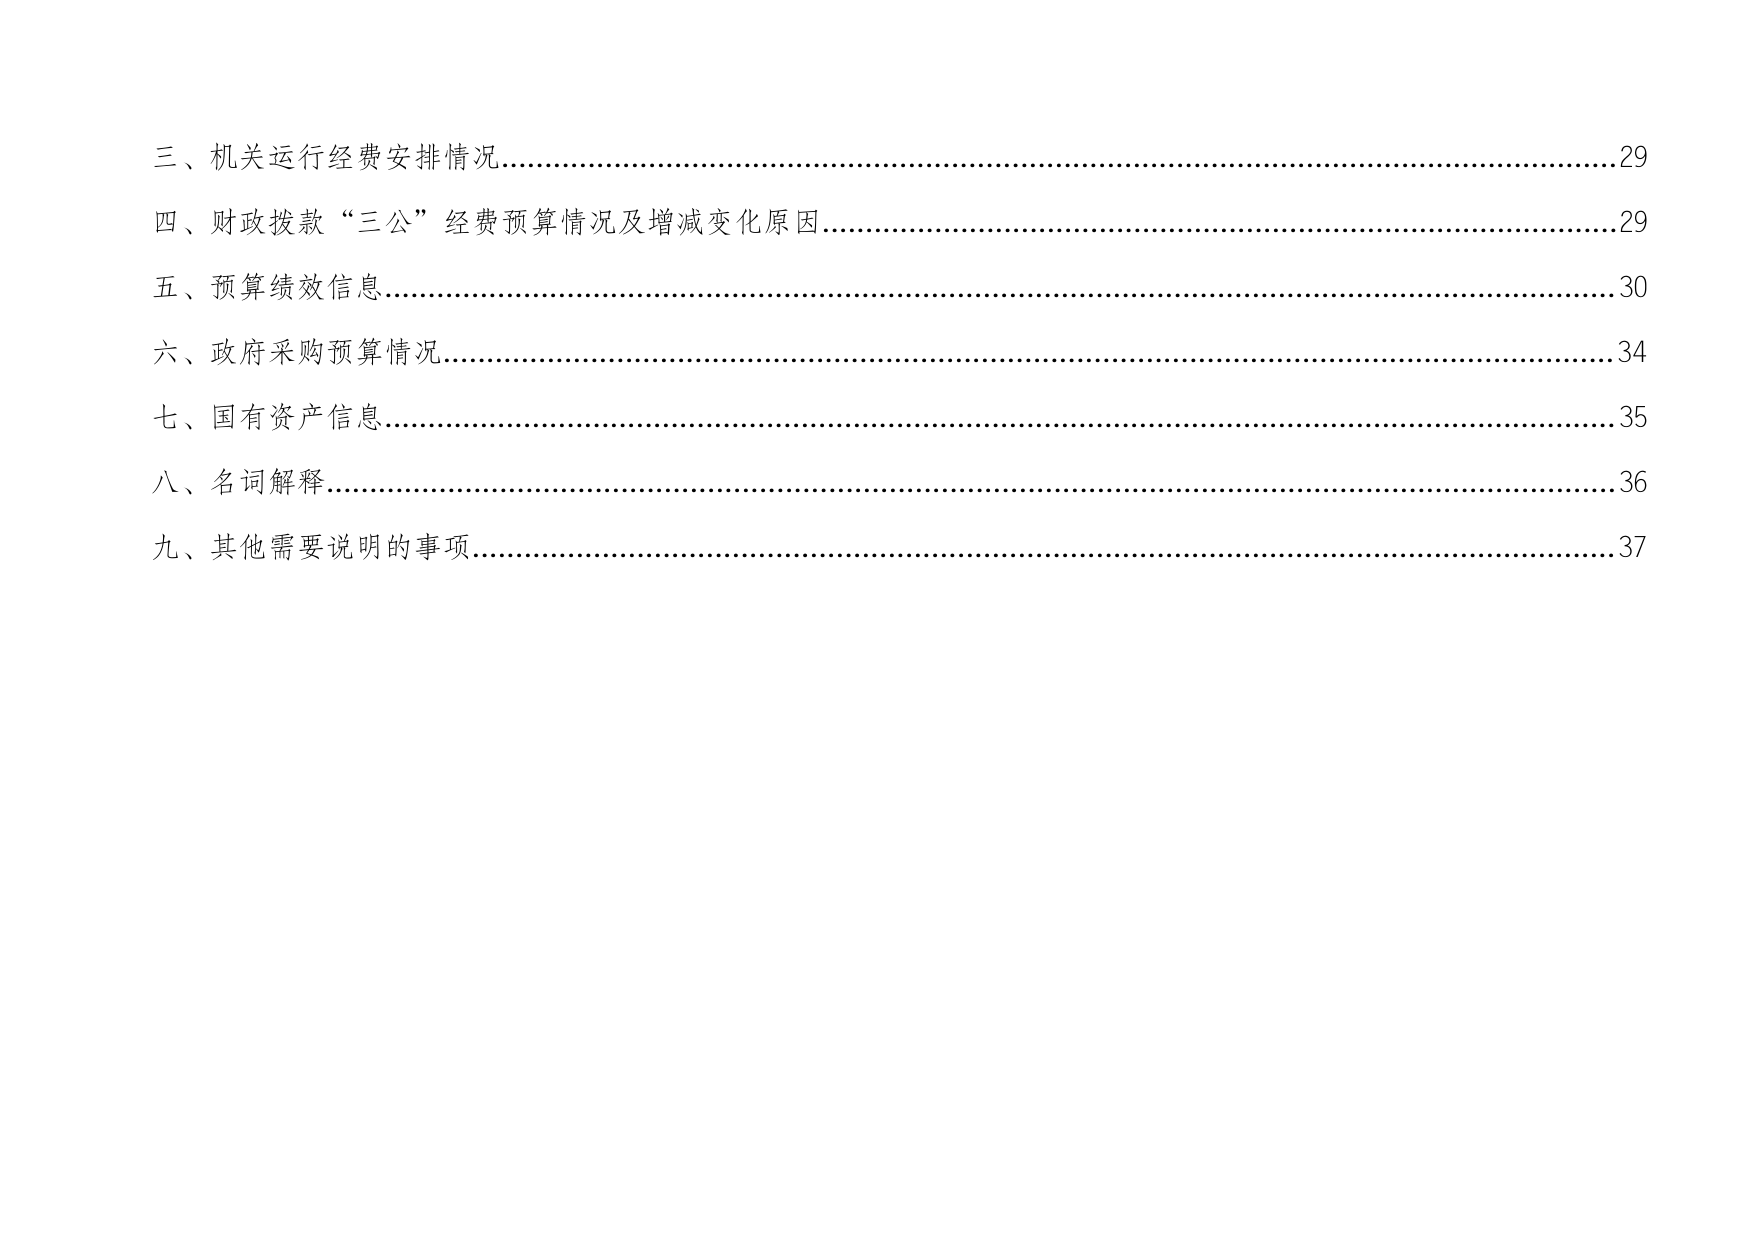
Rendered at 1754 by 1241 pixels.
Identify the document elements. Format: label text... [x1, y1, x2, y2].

text 四、财政拨款“三公”经费预算情况及增减变化原因 29 [150, 190, 1648, 255]
text 六、政府采购预算情况 34 [150, 320, 1648, 385]
text 八、名词解释 36 [150, 450, 1648, 515]
text 五、预算绩效信息 30 [150, 255, 1648, 320]
text 七、国有资产信息 35 [150, 385, 1648, 450]
text 九、其他需要说明的事项 37 [150, 515, 1648, 580]
text 三、机关运行经费安排情况 29 [150, 125, 1648, 190]
